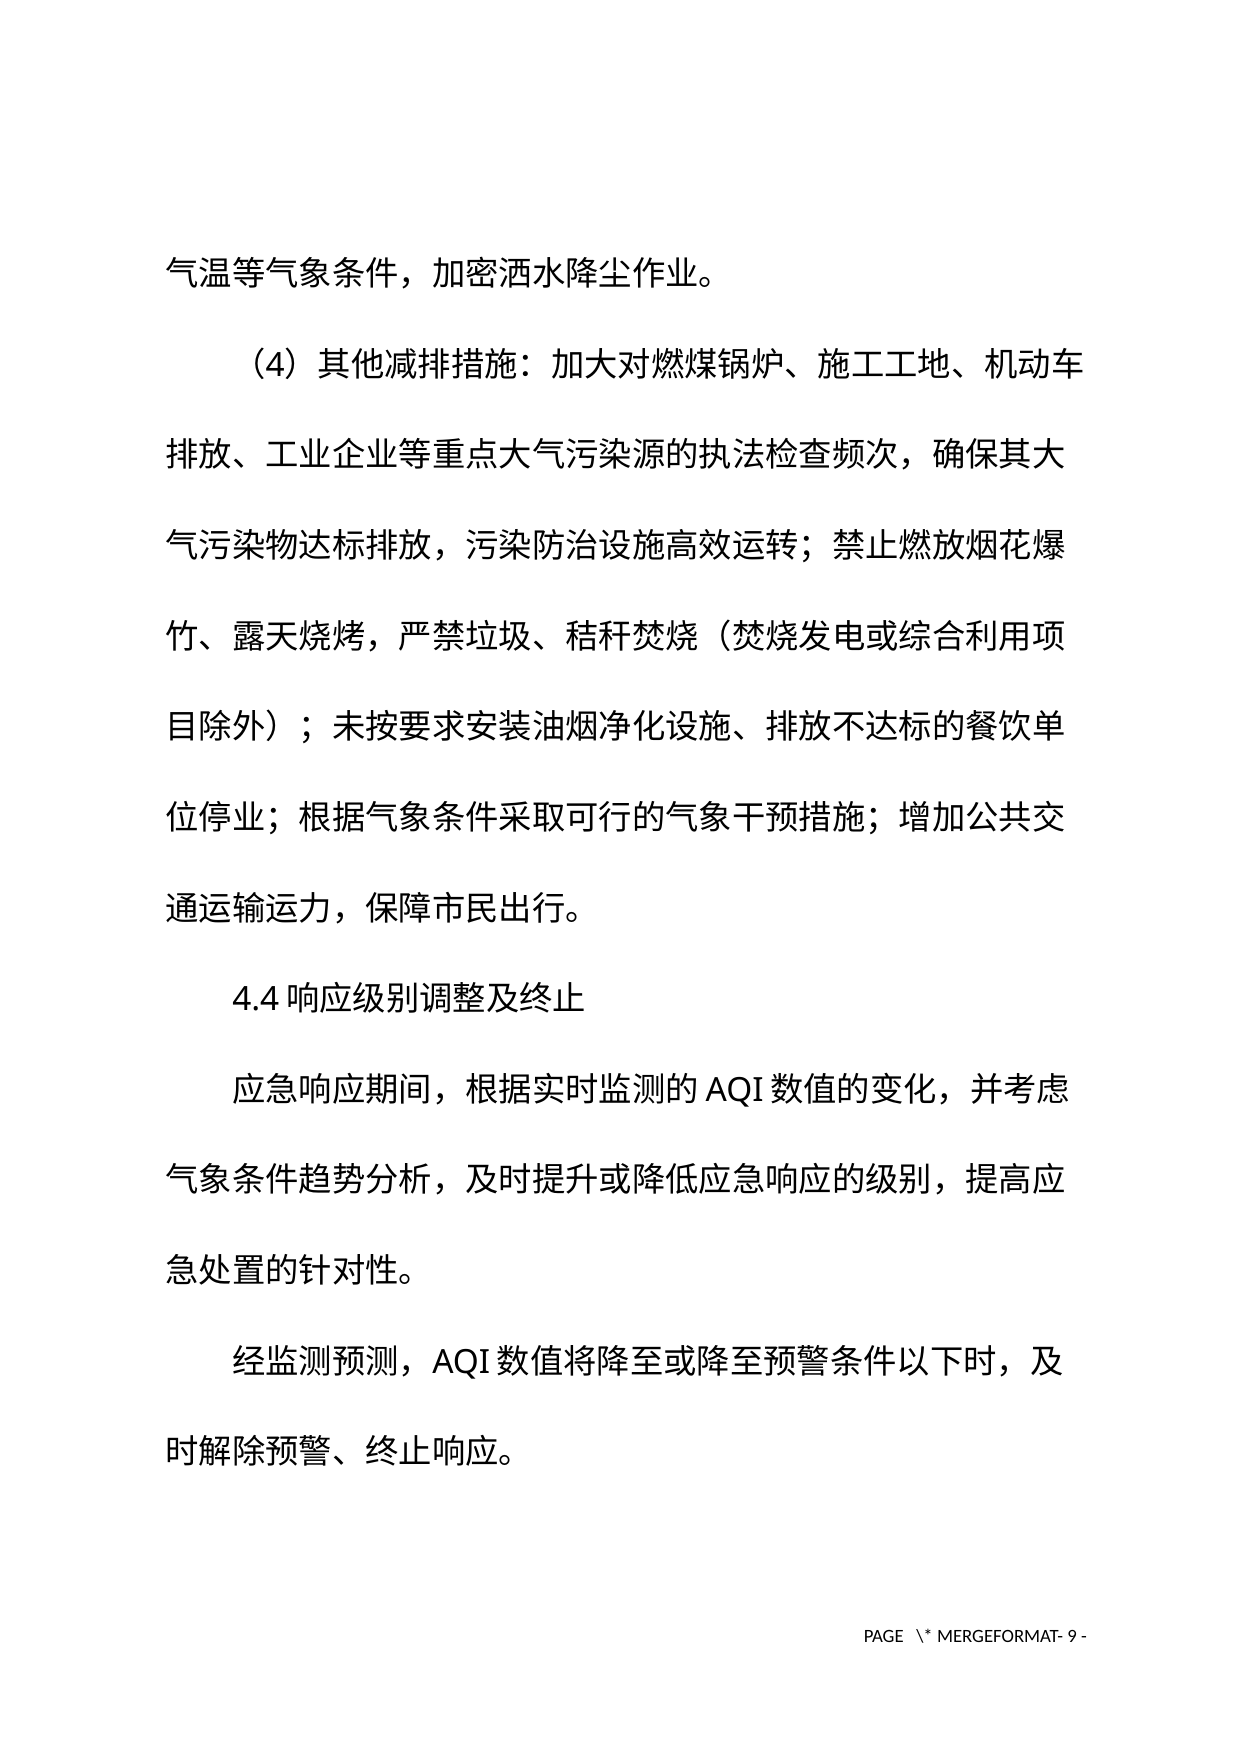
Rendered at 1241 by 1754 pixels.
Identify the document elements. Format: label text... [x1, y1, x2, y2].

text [165, 226, 1087, 316]
subtitle 4.4响应级别调整及终止 [165, 951, 1087, 1041]
text 经监测预测，AQI数值将降至或降至预警条件以下时，及时解除预警、终止响应。 [165, 1313, 1087, 1494]
text （4）其他减排措施：加大对燃煤锅炉、施工工地、机动车排放、工业企业等重点大气污染源的执法检查频次，确保其大气污染物达标排放，污染防治设施高效运转；禁止燃放烟花爆竹、露天烧烤，严禁垃圾、秸秆焚烧（焚烧发电或综合利用项目除外）；未按要求安装油烟净化设施、排放不达标的餐饮单位停业；根据气象条件采取可行的气象干预措施；增加公共交通运输运力，保障市民出行。 [165, 316, 1087, 951]
text 应急响应期间，根据实时监测的AQI数值的变化，并考虑气象条件趋势分析，及时提升或降低应急响应的级别，提高应急处置的针对性。 [165, 1041, 1087, 1313]
